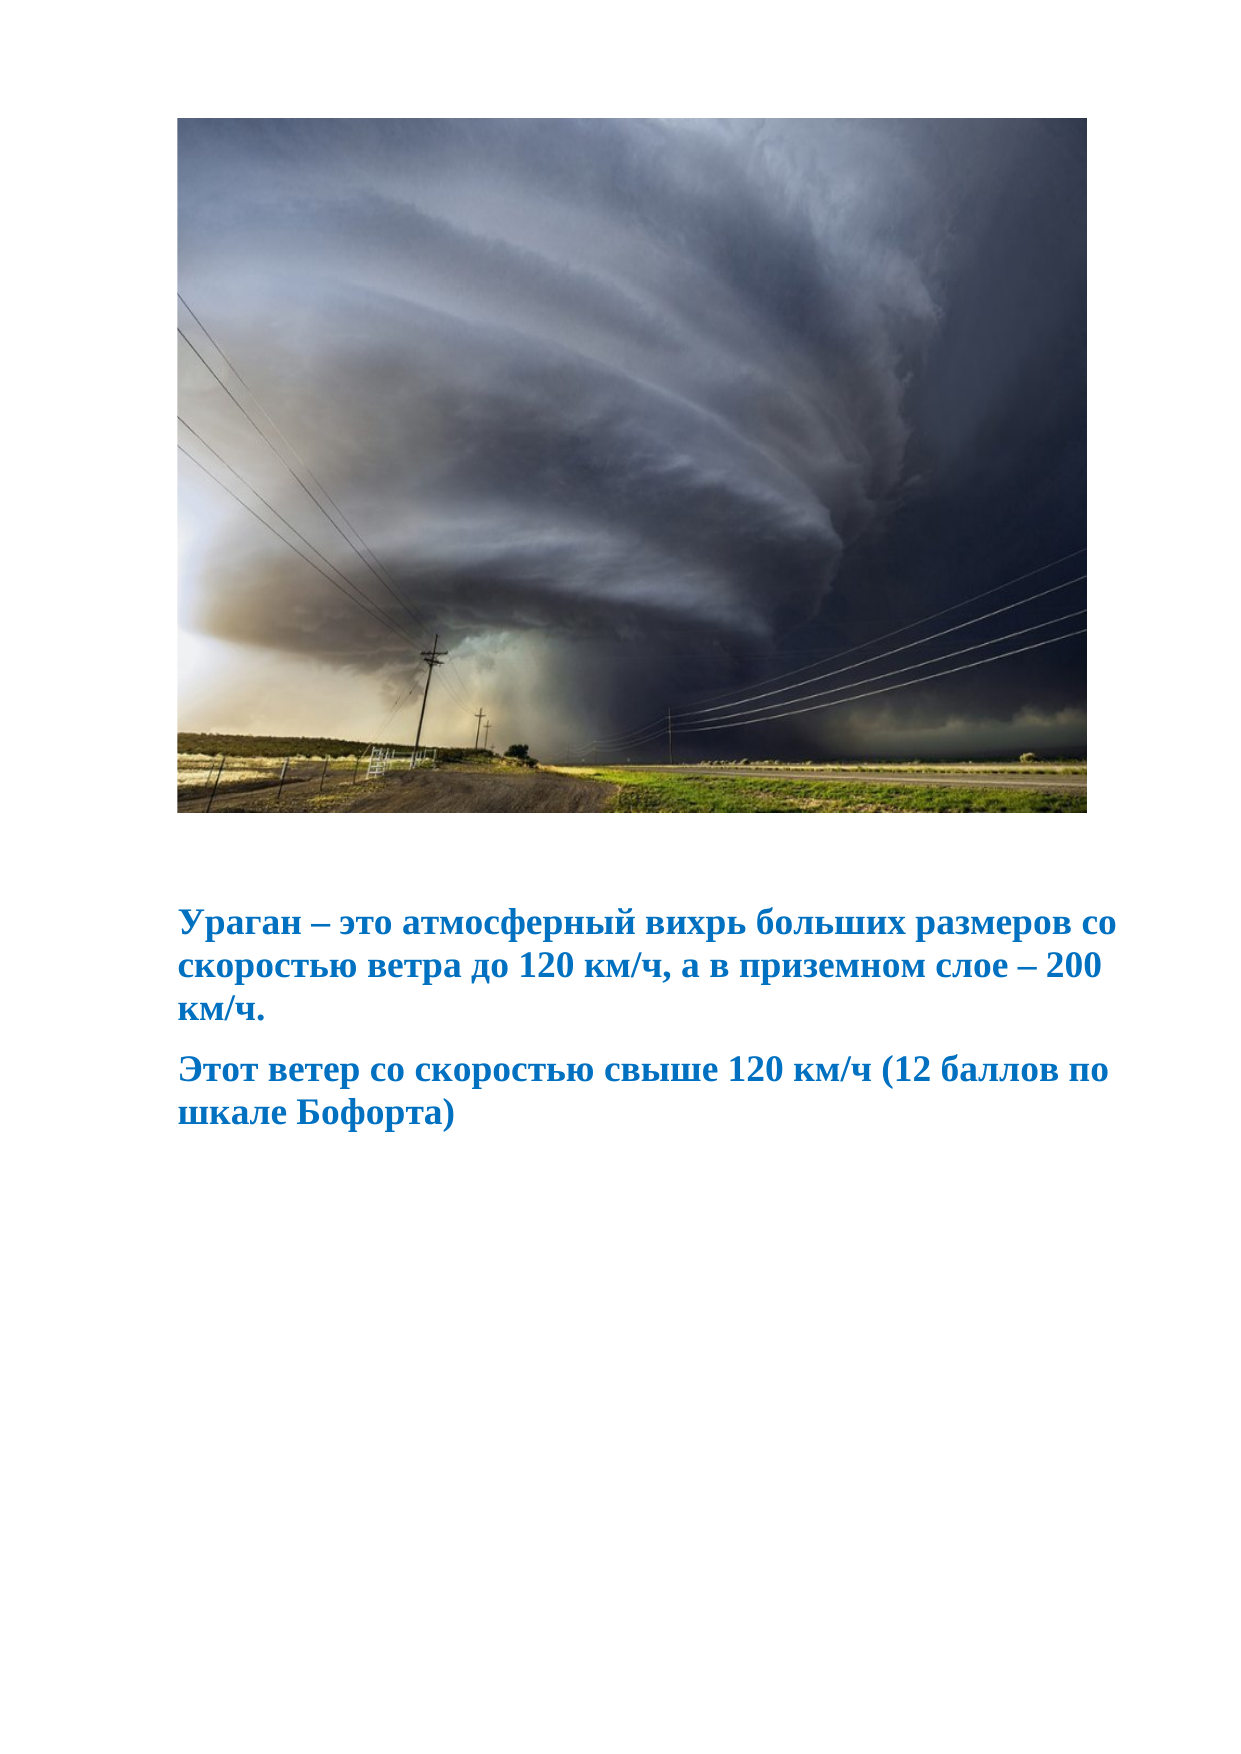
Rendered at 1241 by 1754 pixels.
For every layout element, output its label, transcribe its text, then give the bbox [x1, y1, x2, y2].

picture [177, 118, 1087, 813]
text Ураган – это атмосферный вихрь больших размеров со скоростью ветра до 120 км/ч, а в приземном слое – 200 км/ч. [177, 899, 1152, 1029]
text Этот ветер со скоростью свыше 120 км/ч (12 баллов по шкале Бофорта) [177, 1047, 1152, 1133]
